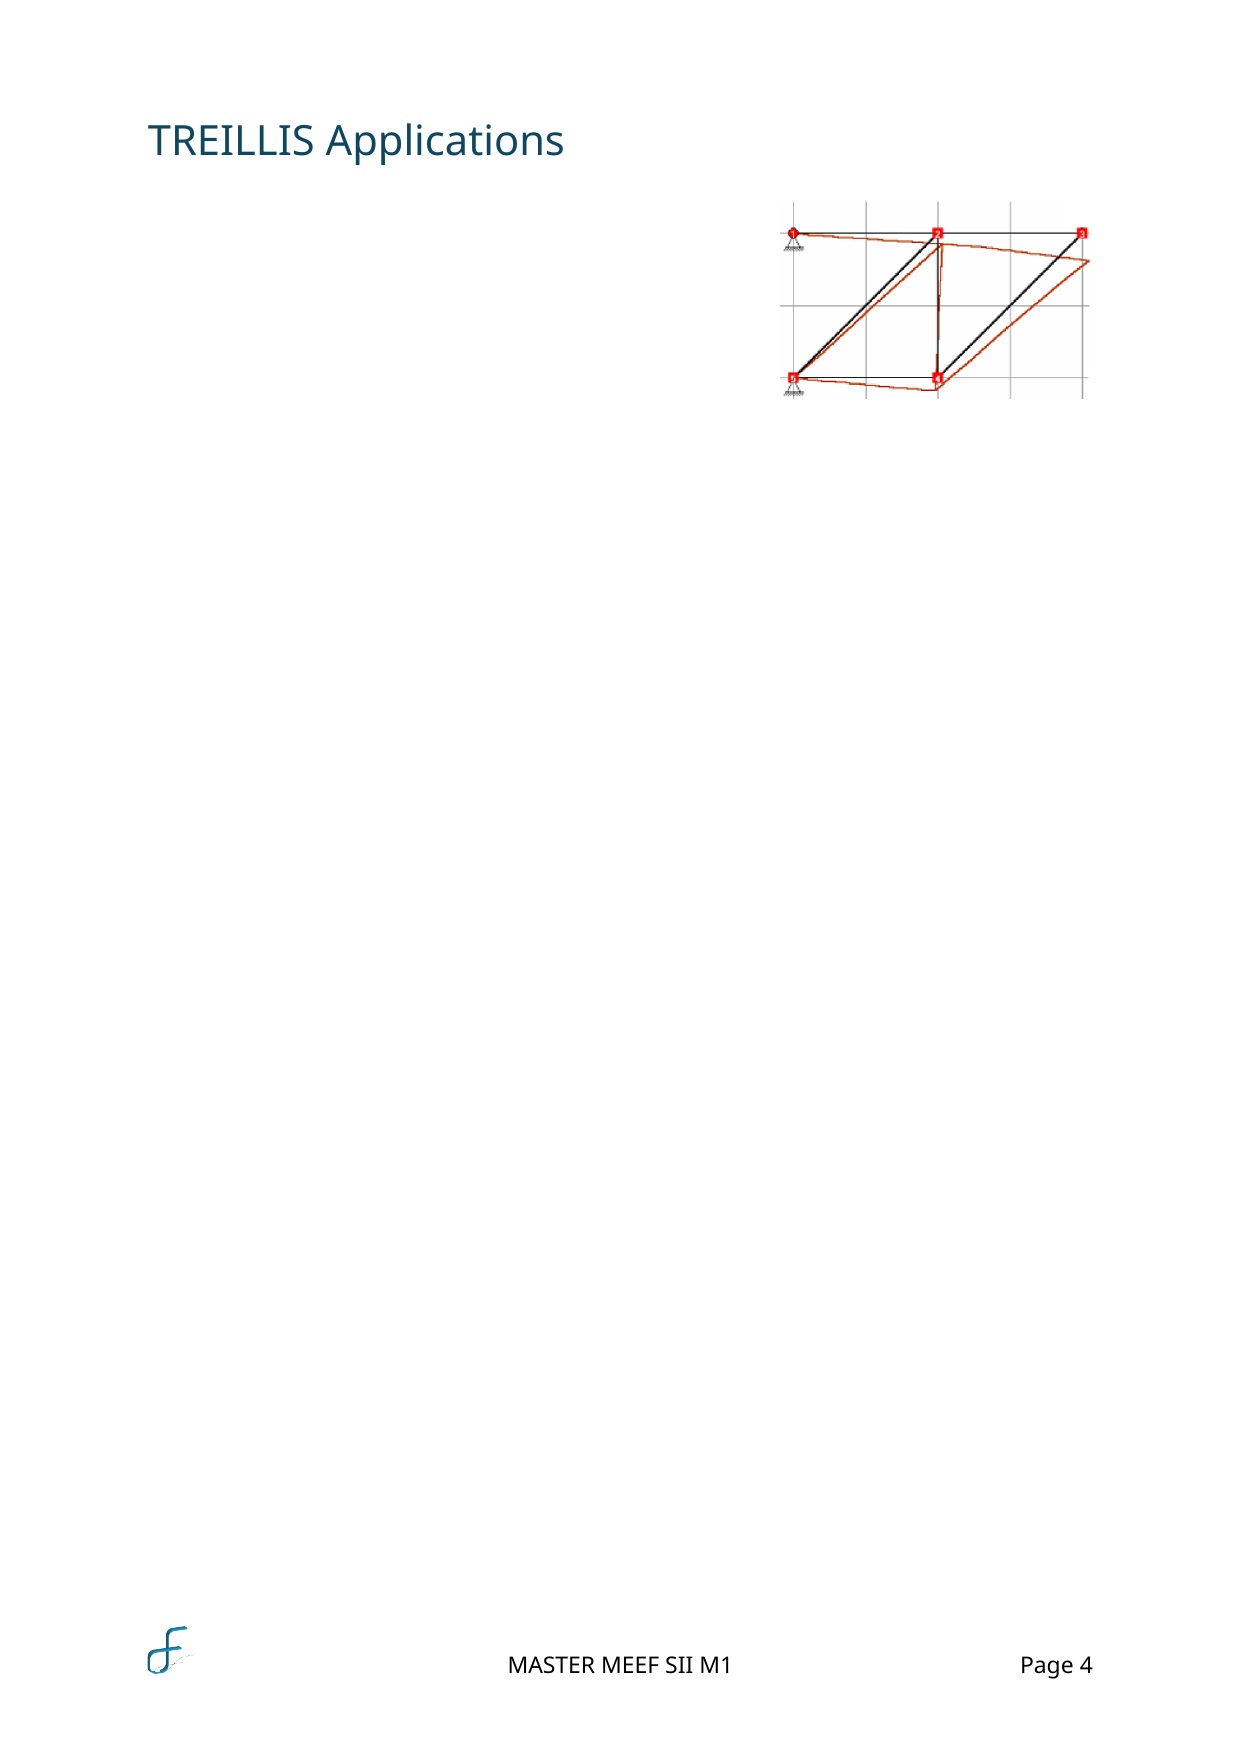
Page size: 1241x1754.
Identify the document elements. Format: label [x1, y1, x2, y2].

picture [752, 180, 1093, 407]
picture [147, 1626, 195, 1674]
